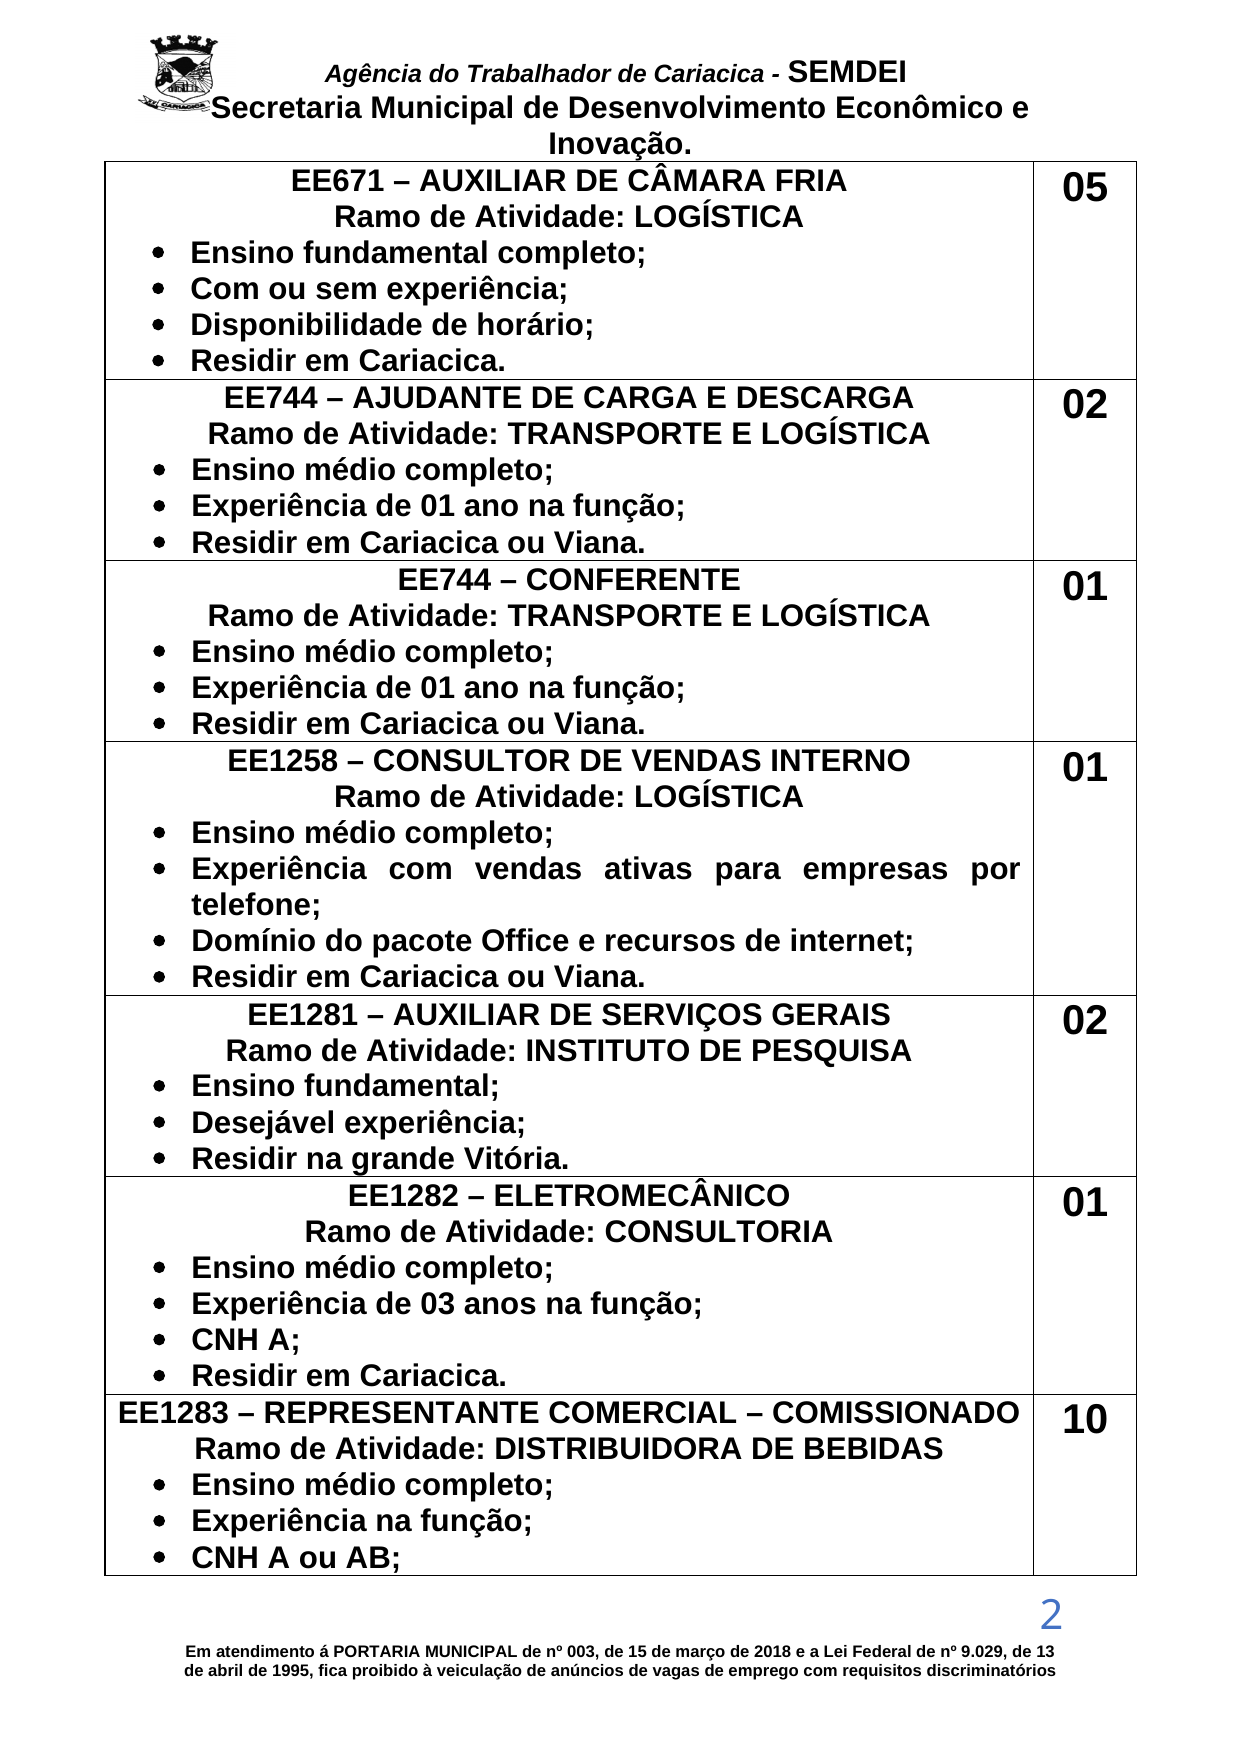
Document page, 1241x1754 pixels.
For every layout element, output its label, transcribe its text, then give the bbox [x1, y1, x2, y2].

table_cell EE671 – AUXILIAR DE CÂMARA FRIA Ramo de Atividade: LOGÍSTICA Ensino fundamental completo; Com ou sem experiência; Disponibilidade de horário; Residir em Cariacica. [106, 162, 1033, 378]
picture [134, 31, 237, 123]
table_cell EE1282 – ELETROMECÂNICO Ramo de Atividade: CONSULTORIA Ensino médio completo; Experiência de 03 anos na função; CNH A; Residir em Cariacica. [106, 1177, 1033, 1393]
table_cell 01 [1034, 1177, 1136, 1393]
table_cell EE1258 – CONSULTOR DE VENDAS INTERNO Ramo de Atividade: LOGÍSTICA Ensino médio completo; Experiência com vendas ativas para empresas por telefone; Domínio do pacote Office e recursos de internet; Residir em Cariacica ou Viana. [106, 742, 1033, 994]
table_cell 05 [1034, 162, 1136, 378]
table_cell 02 [1034, 996, 1136, 1176]
table_cell 02 [1034, 380, 1136, 560]
table_cell EE744 – CONFERENTE Ramo de Atividade: TRANSPORTE E LOGÍSTICA Ensino médio completo; Experiência de 01 ano na função; Residir em Cariacica ou Viana. [106, 561, 1033, 741]
table_cell EE1281 – AUXILIAR DE SERVIÇOS GERAIS Ramo de Atividade: INSTITUTO DE PESQUISA Ensino fundamental; Desejável experiência; Residir na grande Vitória. [106, 996, 1033, 1176]
table_cell 10 [1034, 1395, 1136, 1575]
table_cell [106, 1395, 1033, 1575]
table_cell 01 [1034, 561, 1136, 741]
table_cell 01 [1034, 742, 1136, 994]
table_cell EE744 – AJUDANTE DE CARGA E DESCARGA Ramo de Atividade: TRANSPORTE E LOGÍSTICA Ensino médio completo; Experiência de 01 ano na função; Residir em Cariacica ou Viana. [106, 380, 1033, 560]
